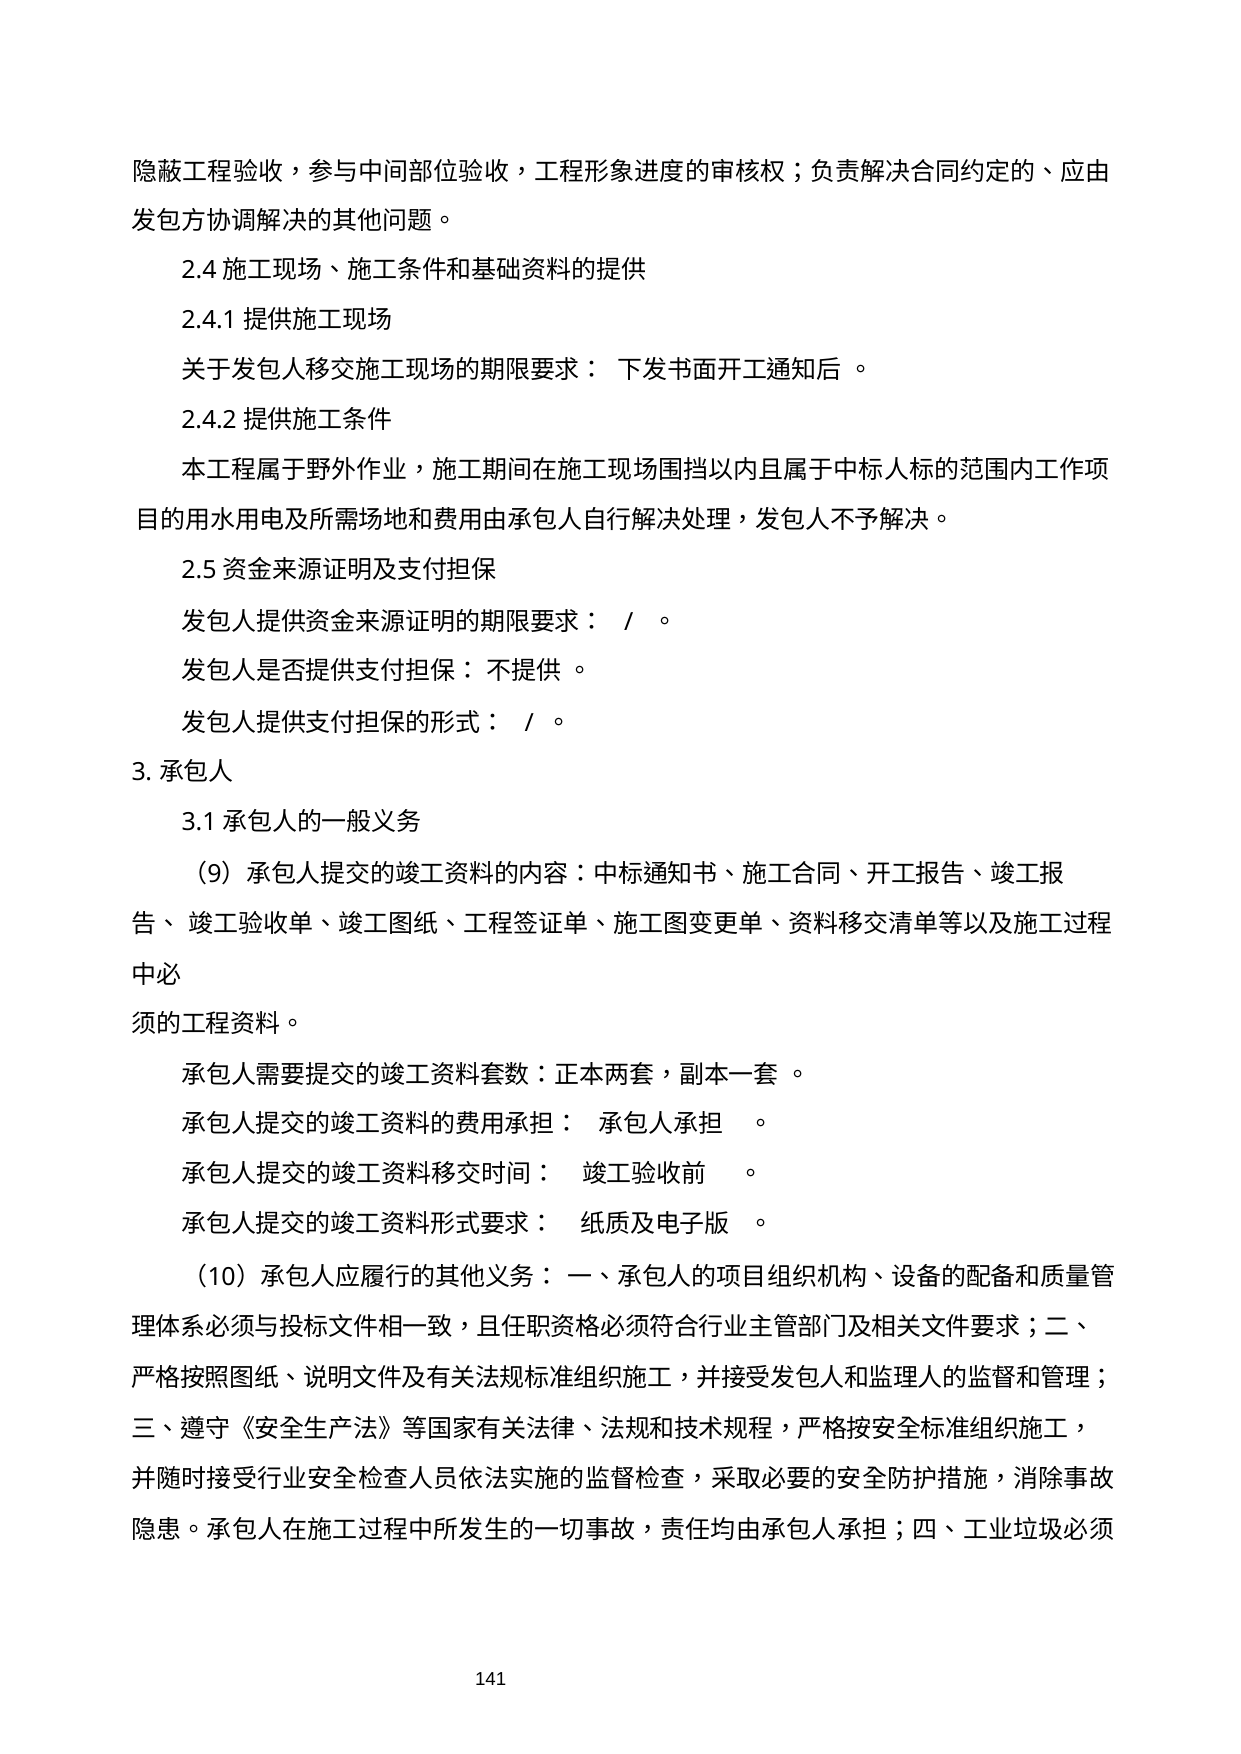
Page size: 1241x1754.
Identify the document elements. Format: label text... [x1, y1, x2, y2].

text 承包人提交的竣工资料移交时间： 竣工验收前 。 [181, 1158, 1119, 1189]
text 承包人提交的竣工资料的费用承担： 承包人承担 。 [181, 1108, 1119, 1139]
text 关于发包人移交施工现场的期限要求： 下发书面开工通知后 。 [181, 354, 1119, 385]
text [131, 1258, 1116, 1546]
text 本工程属于野外作业，施工期间在施工现场围挡以内且属于中标人标的范围内工作项 [181, 454, 1119, 484]
text 2.4 施工现场、施工条件和基础资料的提供 [181, 254, 1119, 285]
text （9）承包人提交的竣工资料的内容：中标通知书、施工合同、开工报告、竣工报告、 竣工验收单、竣工图纸、工程签证单、施工图变更单、资料移交清单等以及施工过程中必 [131, 855, 1113, 991]
text 目的用水用电及所需场地和费用由承包人自行解决处理，发包人不予解决。 [136, 504, 1119, 535]
text 承包人提交的竣工资料形式要求： 纸质及电子版 。 [181, 1208, 1119, 1239]
text 2.4.2 提供施工条件 [181, 404, 1119, 435]
text 3. 承包人 [131, 756, 1119, 786]
text 发包人是否提供支付担保： 不提供 。 [181, 654, 1119, 685]
text 发包人提供资金来源证明的期限要求： / 。 [181, 603, 1119, 638]
text 2.4.1 提供施工现场 [181, 304, 1119, 335]
text 隐蔽工程验收，参与中间部位验收，工程形象进度的审核权；负责解决合同约定的、应由 [132, 153, 1119, 187]
text 3.1 承包人的一般义务 [181, 805, 1119, 836]
text 2.5 资金来源证明及支付担保 [181, 554, 1119, 585]
text 承包人需要提交的竣工资料套数：正本两套，副本一套 。 [181, 1057, 1119, 1091]
text 须的工程资料。 [131, 1008, 1119, 1038]
text 发包方协调解决的其他问题。 [131, 204, 1119, 235]
text 发包人提供支付担保的形式： / 。 [181, 704, 1119, 738]
